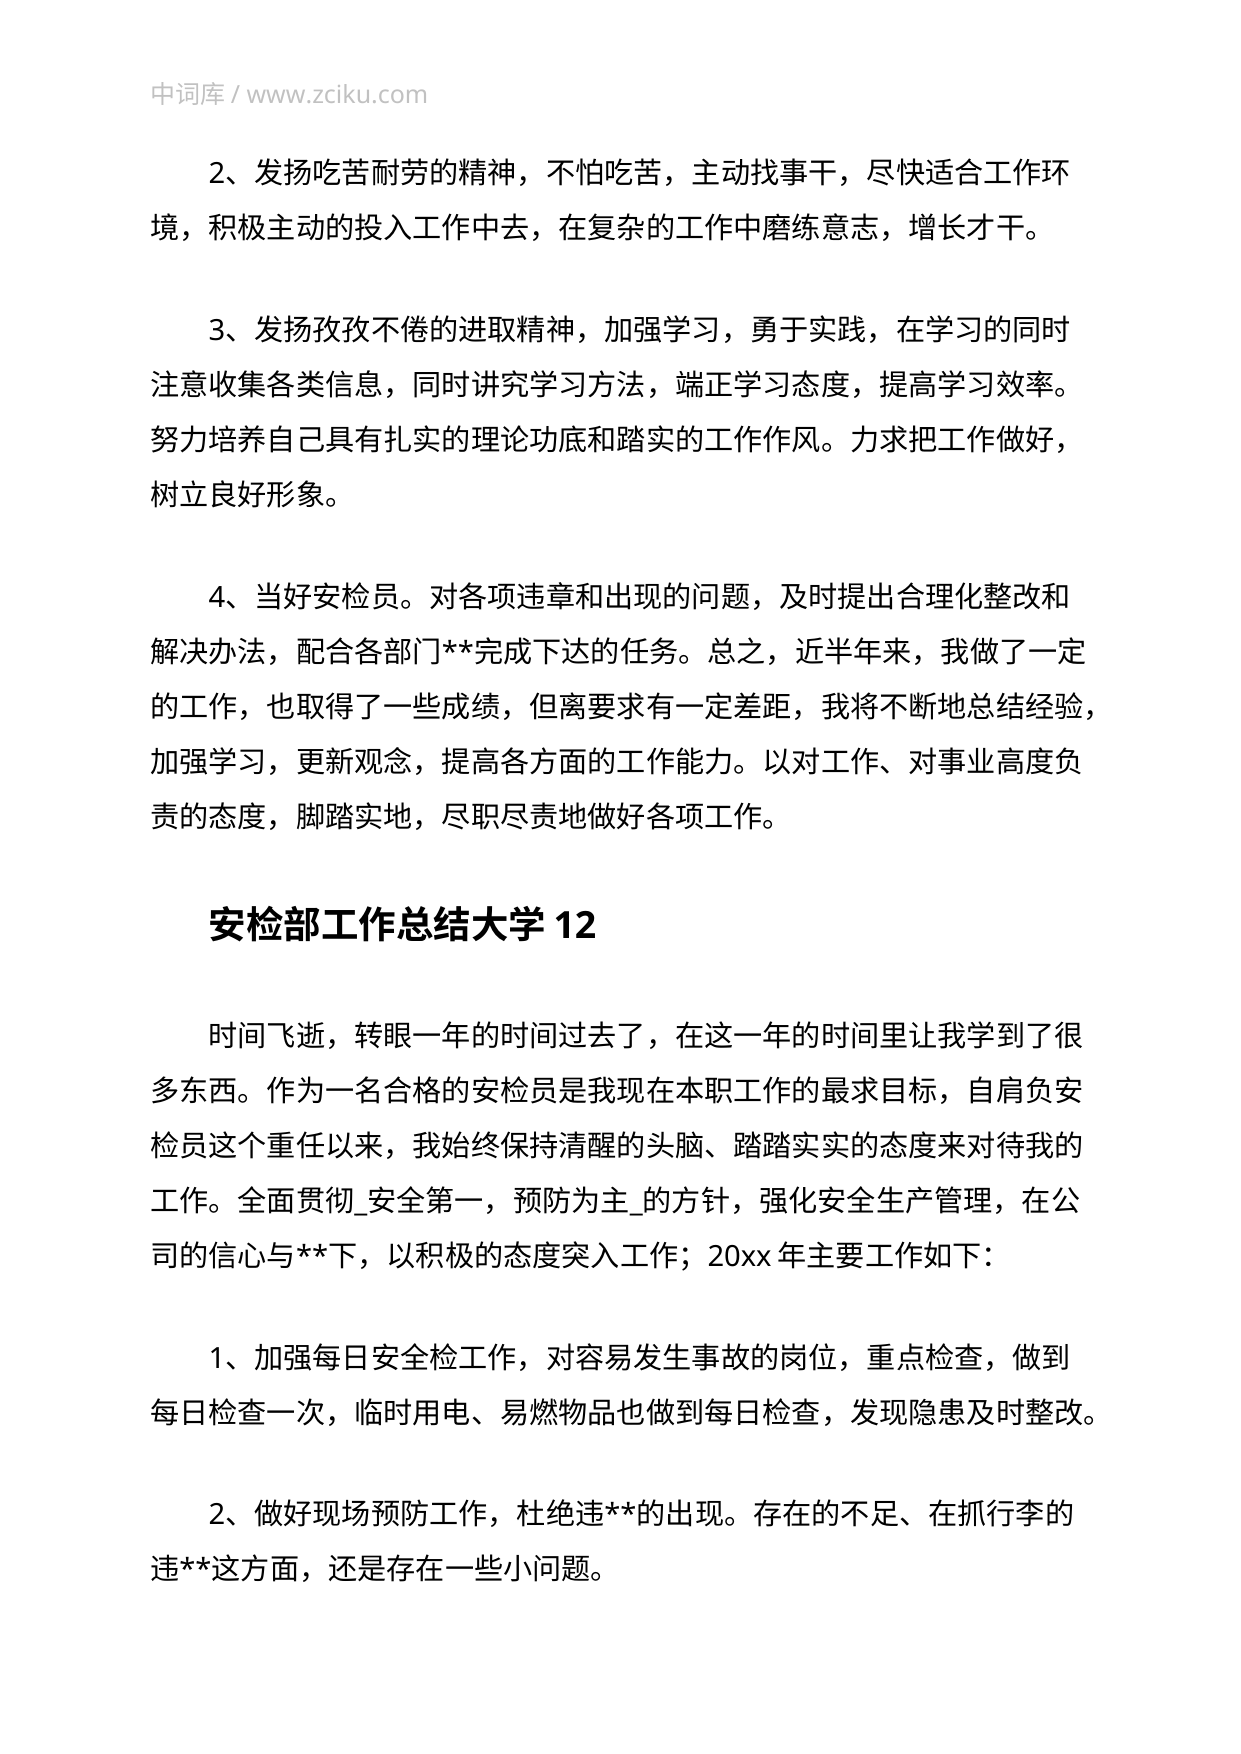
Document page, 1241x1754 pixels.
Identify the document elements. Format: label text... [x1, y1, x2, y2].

text 安检部工作总结大学12 [150, 895, 1090, 949]
text 2、发扬吃苦耐劳的精神，不怕吃苦，主动找事干，尽快适合工作环境，积极主动的投入工作中去，在复杂的工作中磨练意志，增长才干。 [150, 150, 1090, 247]
text 1、加强每日安全检工作，对容易发生事故的岗位，重点检查，做到每日检查一次，临时用电、易燃物品也做到每日检查，发现隐患及时整改。 [150, 1334, 1090, 1431]
text 2、做好现场预防工作，杜绝违**的出现。存在的不足、在抓行李的违**这方面，还是存在一些小问题。 [150, 1491, 1090, 1588]
text 时间飞逝，转眼一年的时间过去了，在这一年的时间里让我学到了很多东西。作为一名合格的安检员是我现在本职工作的最求目标，自肩负安检员这个重任以来，我始终保持清醒的头脑、踏踏实实的态度来对待我的工作。全面贯彻_安全第一，预防为主_的方针，强化安全生产管理，在公司的信心与**下，以积极的态度突入工作；20xx年主要工作如下： [150, 1012, 1090, 1274]
text 3、发扬孜孜不倦的进取精神，加强学习，勇于实践，在学习的同时注意收集各类信息，同时讲究学习方法，端正学习态度，提高学习效率。努力培养自己具有扎实的理论功底和踏实的工作作风。力求把工作做好，树立良好形象。 [150, 307, 1090, 514]
text 4、当好安检员。对各项违章和出现的问题，及时提出合理化整改和解决办法，配合各部门**完成下达的任务。总之，近半年来，我做了一定的工作，也取得了一些成绩，但离要求有一定差距，我将不断地总结经验，加强学习，更新观念，提高各方面的工作能力。以对工作、对事业高度负责的态度，脚踏实地，尽职尽责地做好各项工作。 [150, 573, 1090, 835]
